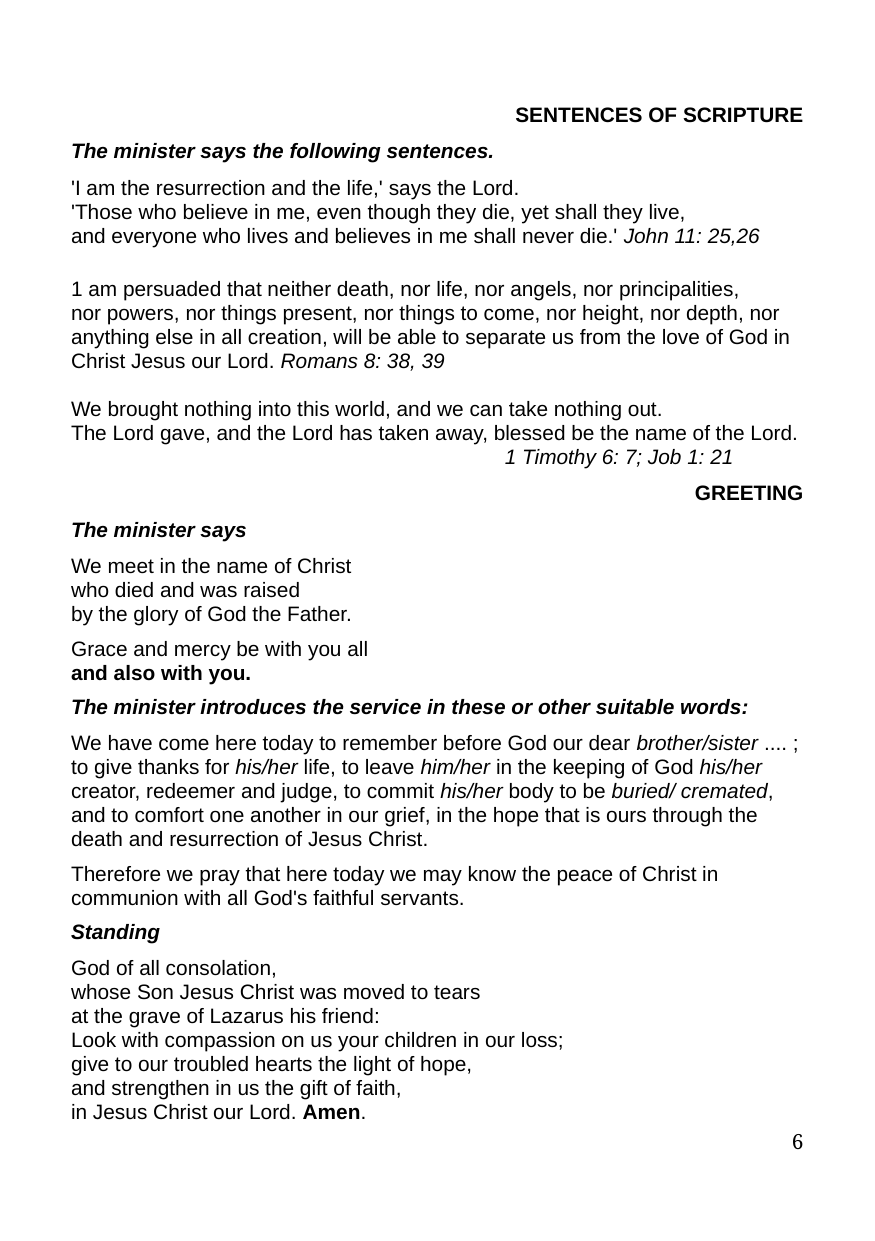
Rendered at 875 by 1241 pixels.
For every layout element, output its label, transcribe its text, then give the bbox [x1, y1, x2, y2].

text God of all consolation, [71, 956, 803, 980]
text and everyone who lives and believes in me shall never die.' John 11: 25,26 [71, 223, 803, 247]
text We have come here today to remember before God our dear brother/sister .... ; to give thanks for his/her life, to leave him/her in the keeping of God his/her creator, redeemer and judge, to commit his/her body to be buried/ cremated, and to comfort one another in our grief, in the hope that is ours through the death and resurrection of Jesus Christ. [71, 731, 803, 851]
text and strengthen in us the gift of faith, [71, 1076, 803, 1100]
text Look with compassion on us your children in our loss; [71, 1028, 803, 1052]
text and also with you. [71, 660, 803, 684]
text Standing [71, 920, 803, 944]
text 1 Timothy 6: 7; Job 1: 21 [71, 445, 803, 469]
subtitle SENTENCES OF SCRIPTURE [71, 103, 803, 127]
text Therefore we pray that here today we may know the peace of Christ in communion with all God's faithful servants. [71, 861, 803, 909]
text The Lord gave, and the Lord has taken away, blessed be the name of the Lord. [71, 421, 803, 445]
subtitle GREETING [71, 481, 803, 505]
text The minister says the following sentences. [71, 139, 803, 163]
text in Jesus Christ our Lord. Amen. [71, 1100, 803, 1124]
text at the grave of Lazarus his friend: [71, 1004, 803, 1028]
text give to our troubled hearts the light of hope, [71, 1052, 803, 1076]
text who died and was raised [71, 578, 803, 602]
text whose Son Jesus Christ was moved to tears [71, 980, 803, 1004]
text 1 am persuaded that neither death, nor life, nor angels, nor principalities, [71, 277, 803, 301]
text 'I am the resurrection and the life,' says the Lord. [71, 176, 803, 199]
text 'Those who believe in me, even though they die, yet shall they live, [71, 199, 803, 223]
text Grace and mercy be with you all [71, 636, 803, 660]
text We meet in the name of Christ [71, 554, 803, 578]
text We brought nothing into this world, and we can take nothing out. [71, 397, 803, 421]
text by the glory of God the Father. [71, 602, 803, 626]
text The minister says [71, 518, 803, 542]
text nor powers, nor things present, nor things to come, nor height, nor depth, nor anything else in all creation, will be able to separate us from the love of God in Christ Jesus our Lord. Romans 8: 38, 39 [71, 301, 803, 373]
text The minister introduces the service in these or other suitable words: [71, 695, 803, 719]
